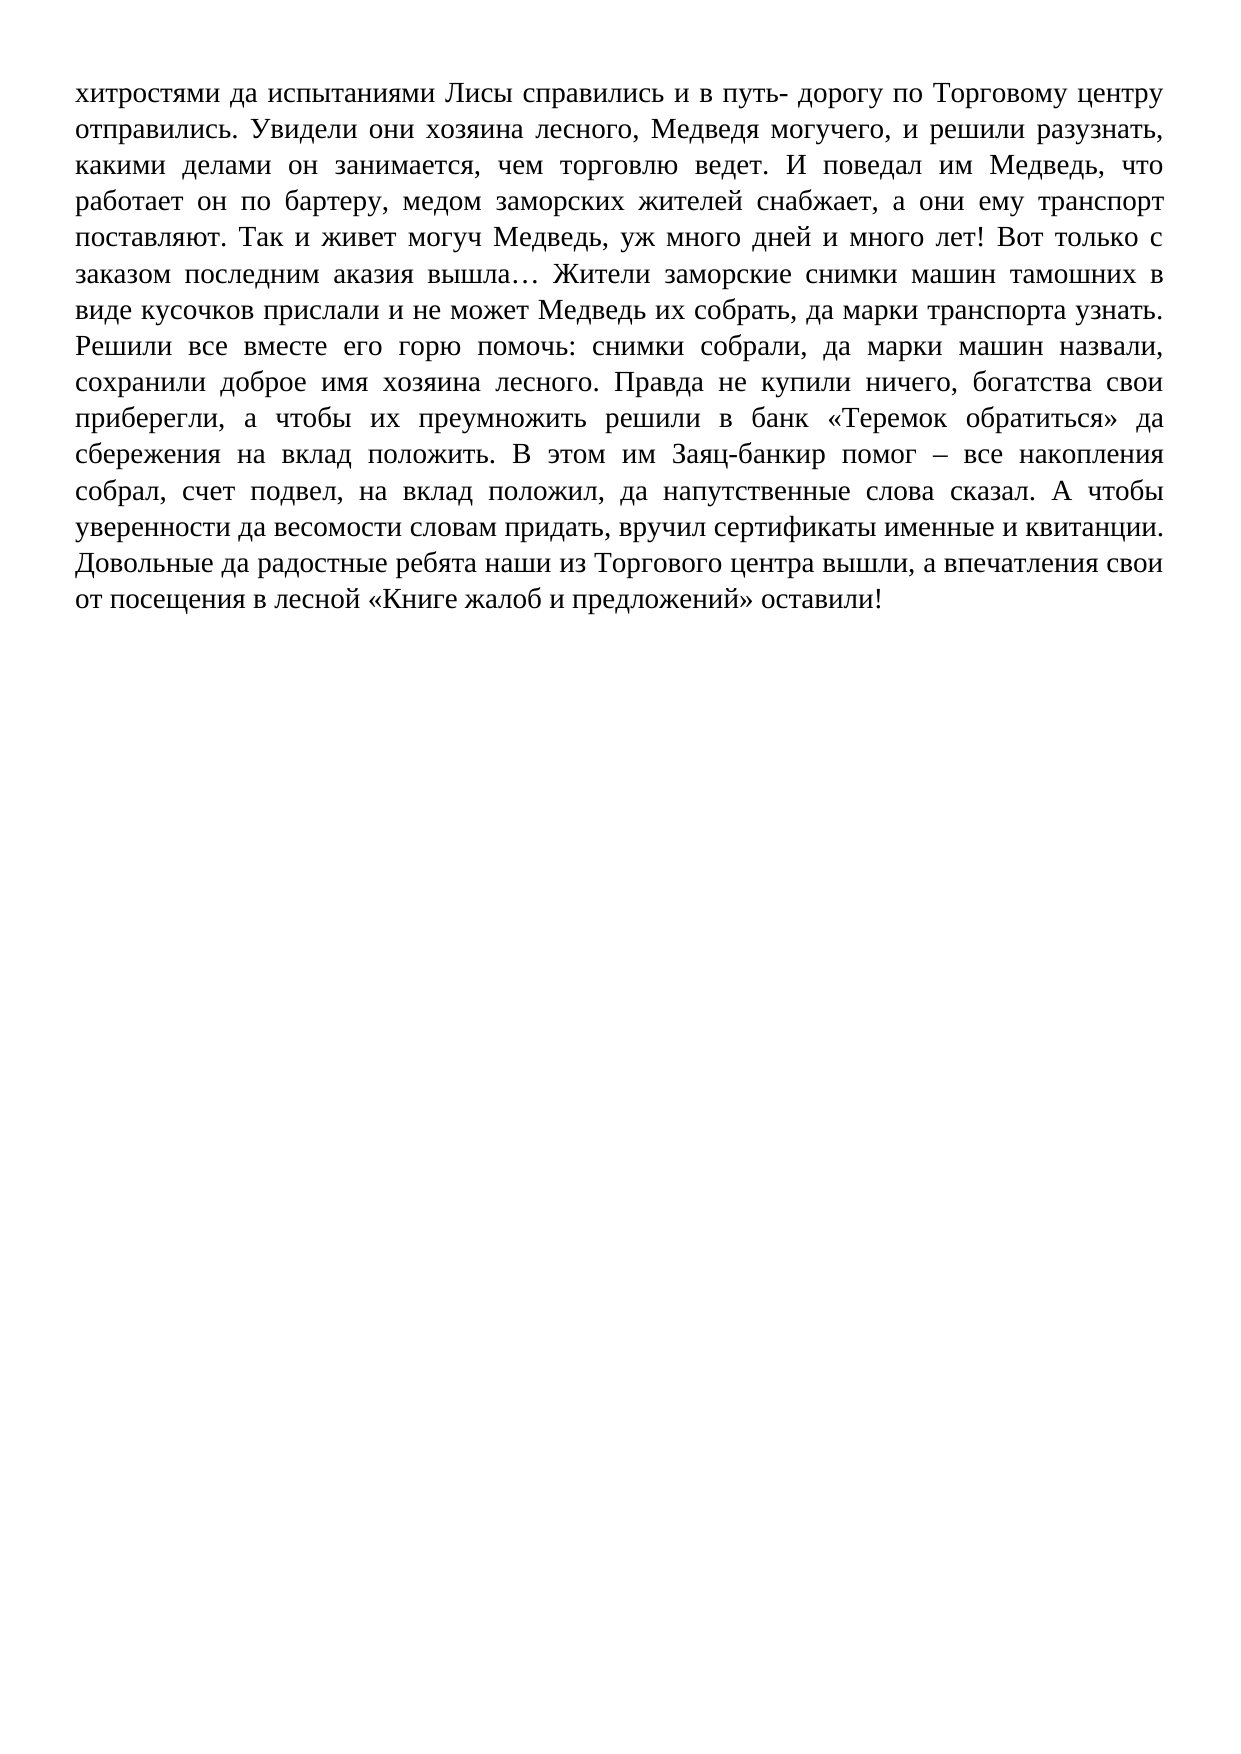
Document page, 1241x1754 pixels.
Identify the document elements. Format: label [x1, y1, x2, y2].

text [75, 75, 1165, 614]
